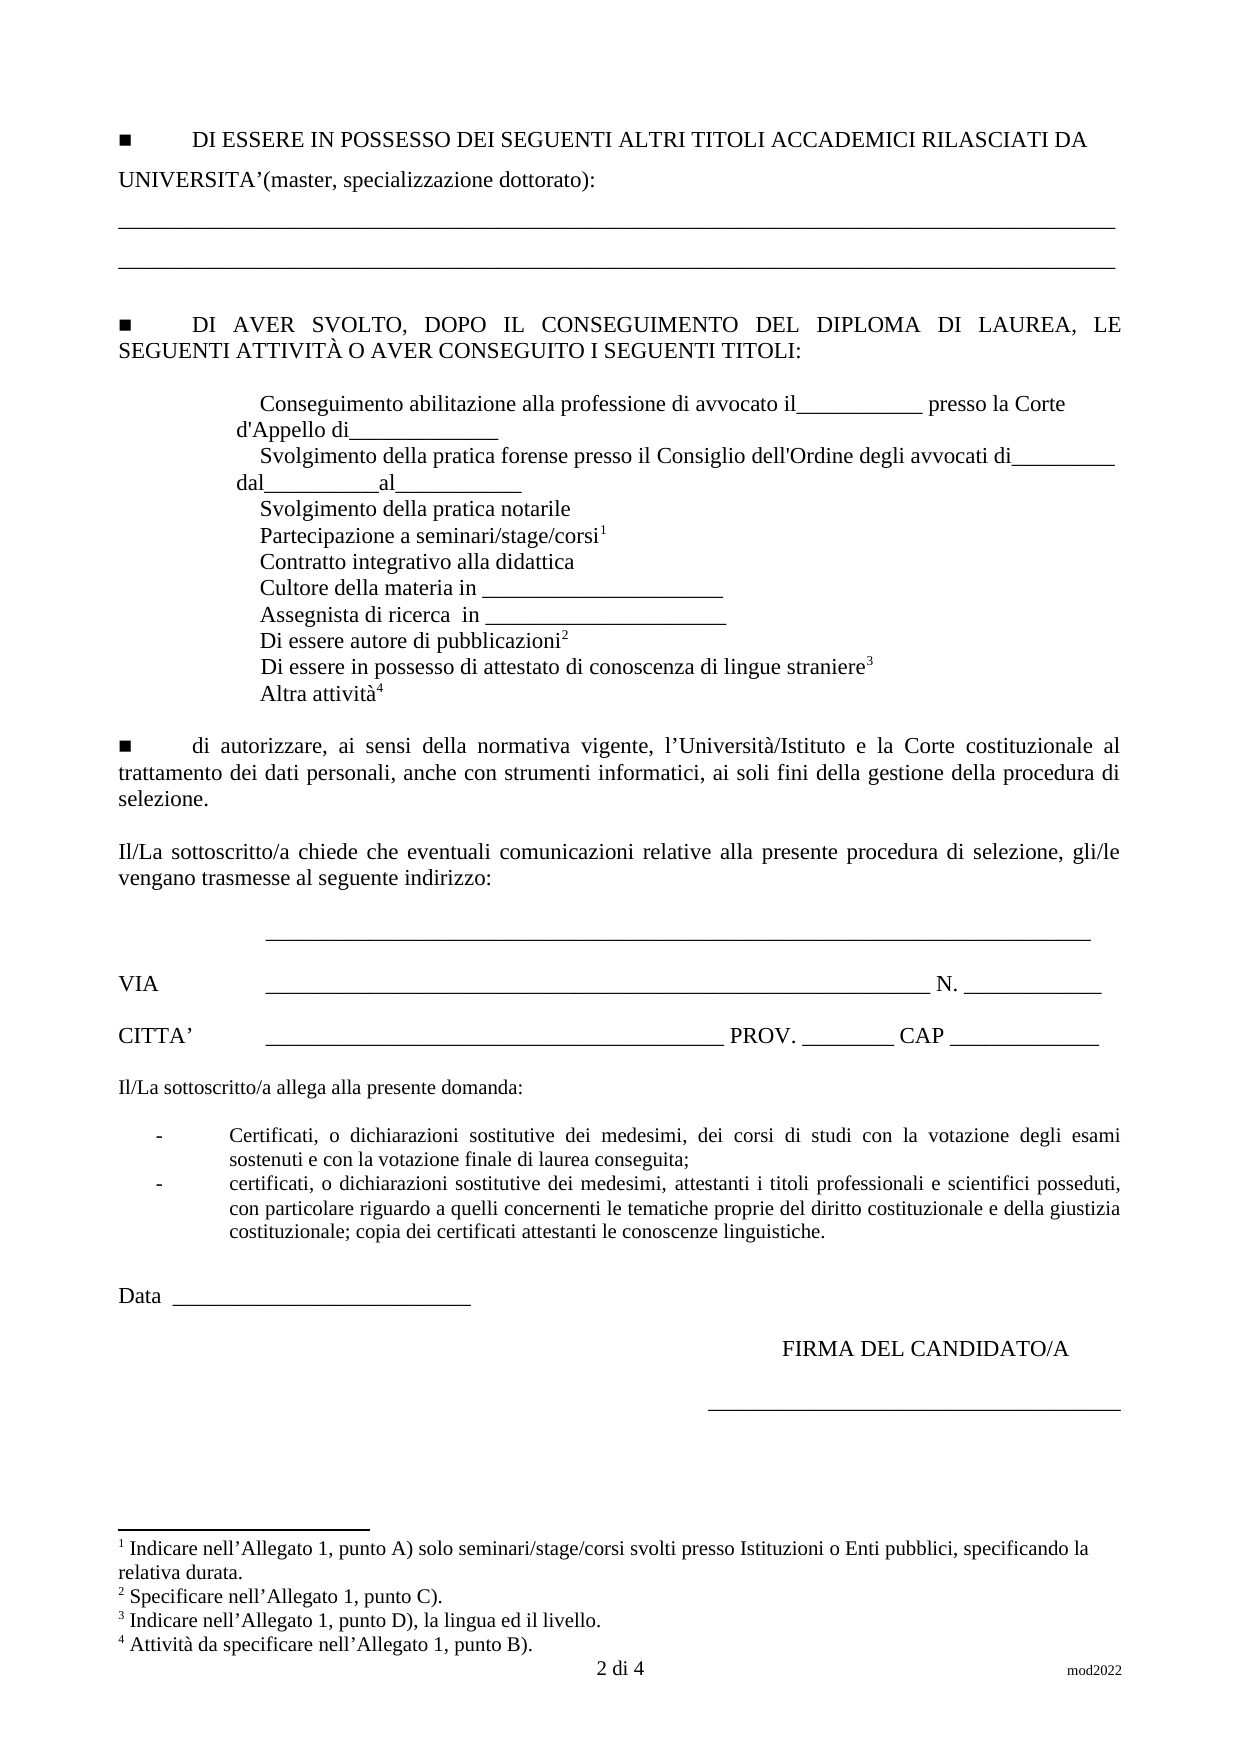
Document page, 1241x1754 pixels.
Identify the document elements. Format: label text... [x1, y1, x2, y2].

text ________________________________________________________________________ [118, 917, 1122, 943]
text FIRMA DEL CANDIDATO/A [708, 1334, 1122, 1361]
text CITTA’ ________________________________________ PROV. ________ CAP _____________ [118, 1022, 1122, 1049]
list certificati, o dichiarazioni sostitutive dei medesimi, attestanti i titoli professionali e scientifici posseduti, con particolare riguardo a quelli concernenti le tematiche proprie del diritto costituzionale e della giustizia costituzionale; copia dei certificati attestanti le conoscenze linguistiche. [156, 1171, 1122, 1243]
text  Conseguimento abilitazione alla professione di avvocato il___________ presso la Corte d'Appello di_____________ [236, 390, 1122, 443]
list Certificati, o dichiarazioni sostitutive dei medesimi, dei corsi di studi con la votazione degli esami sostenuti e con la votazione finale di laurea conseguita; [156, 1123, 1122, 1171]
text  Contratto integrativo alla didattica [236, 548, 1122, 574]
text  Svolgimento della pratica notarile [236, 495, 1122, 522]
text ____________________________________ [634, 1387, 1122, 1414]
text  Di essere autore di pubblicazioni [236, 627, 1122, 653]
text  Assegnista di ricerca in _____________________ [236, 601, 1122, 627]
text  Altra attività [236, 680, 1122, 706]
text Data __________________________ [118, 1282, 1122, 1308]
text Il/La sottoscritto/a allega alla presente domanda: [118, 1075, 1122, 1099]
text  Cultore della materia in _____________________ [236, 574, 1122, 601]
text ■ DI AVER SVOLTO, DOPO IL CONSEGUIMENTO DEL DIPLOMA DI LAUREA, LE SEGUENTI ATTIVITÀ O AVER CONSEGUITO I SEGUENTI TITOLI: [118, 311, 1122, 363]
text  Svolgimento della pratica forense presso il Consiglio dell'Ordine degli avvocati di_________ dal__________al___________ [236, 443, 1122, 495]
text _______________________________________________________________________________________ [118, 245, 1122, 271]
text ■ di autorizzare, ai sensi della normativa vigente, l’Università/Istituto e la Corte costituzionale al trattamento dei dati personali, anche con strumenti informatici, ai soli fini della gestione della procedura di selezione. [118, 732, 1122, 812]
text Il/La sottoscritto/a chiede che eventuali comunicazioni relative alla presente procedura di selezione, gli/le vengano trasmesse al seguente indirizzo: [118, 838, 1122, 891]
text ■ DI ESSERE IN POSSESSO DEI SEGUENTI ALTRI TITOLI ACCADEMICI RILASCIATI DA UNIVERSITA’(master, specializzazione dottorato): _______________________________________________________________________________________ [118, 127, 1122, 232]
text VIA __________________________________________________________ N. ____________ [118, 970, 1122, 996]
text  Di essere in possesso di attestato di conoscenza di lingue straniere [236, 653, 1122, 680]
text  Partecipazione a seminari/stage/corsi [236, 522, 1122, 548]
